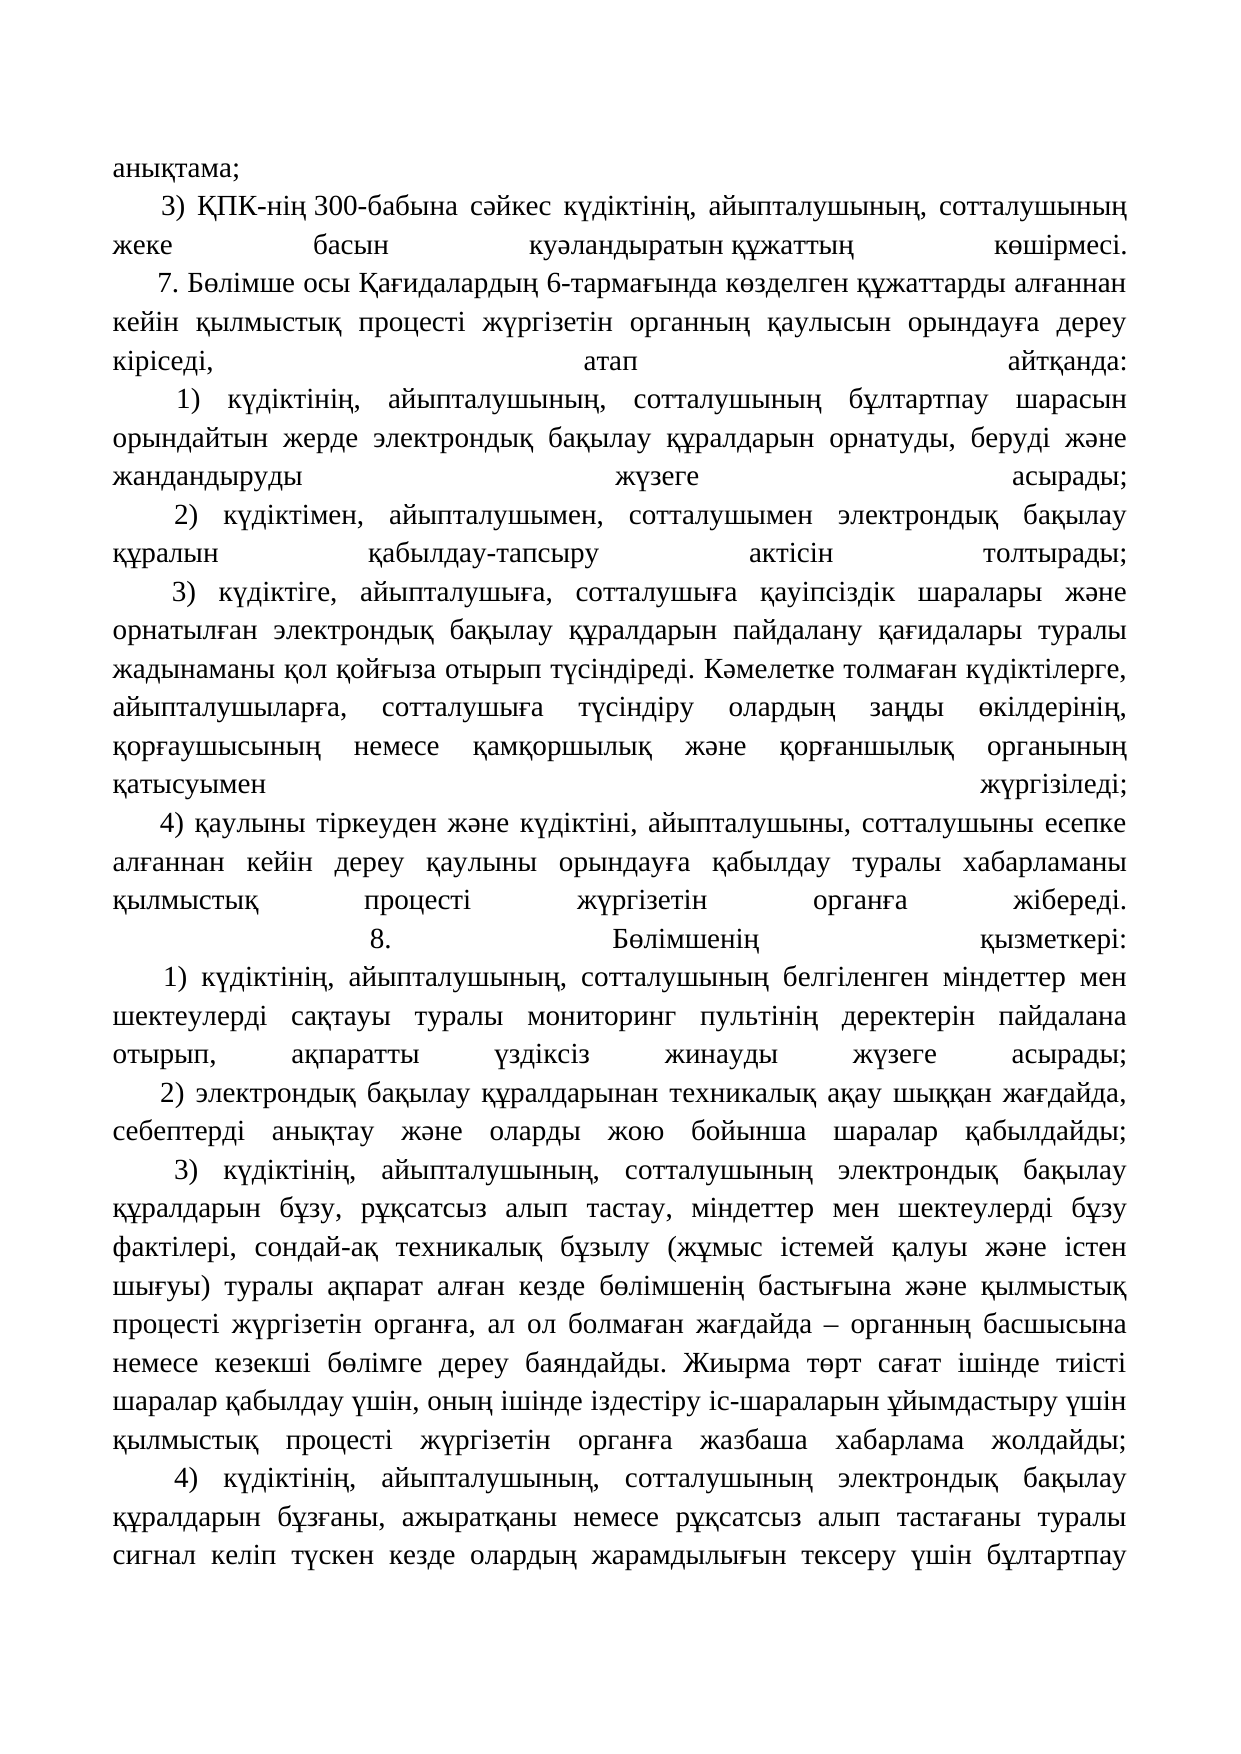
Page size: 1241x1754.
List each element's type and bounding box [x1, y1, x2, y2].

text [112, 150, 1128, 1571]
